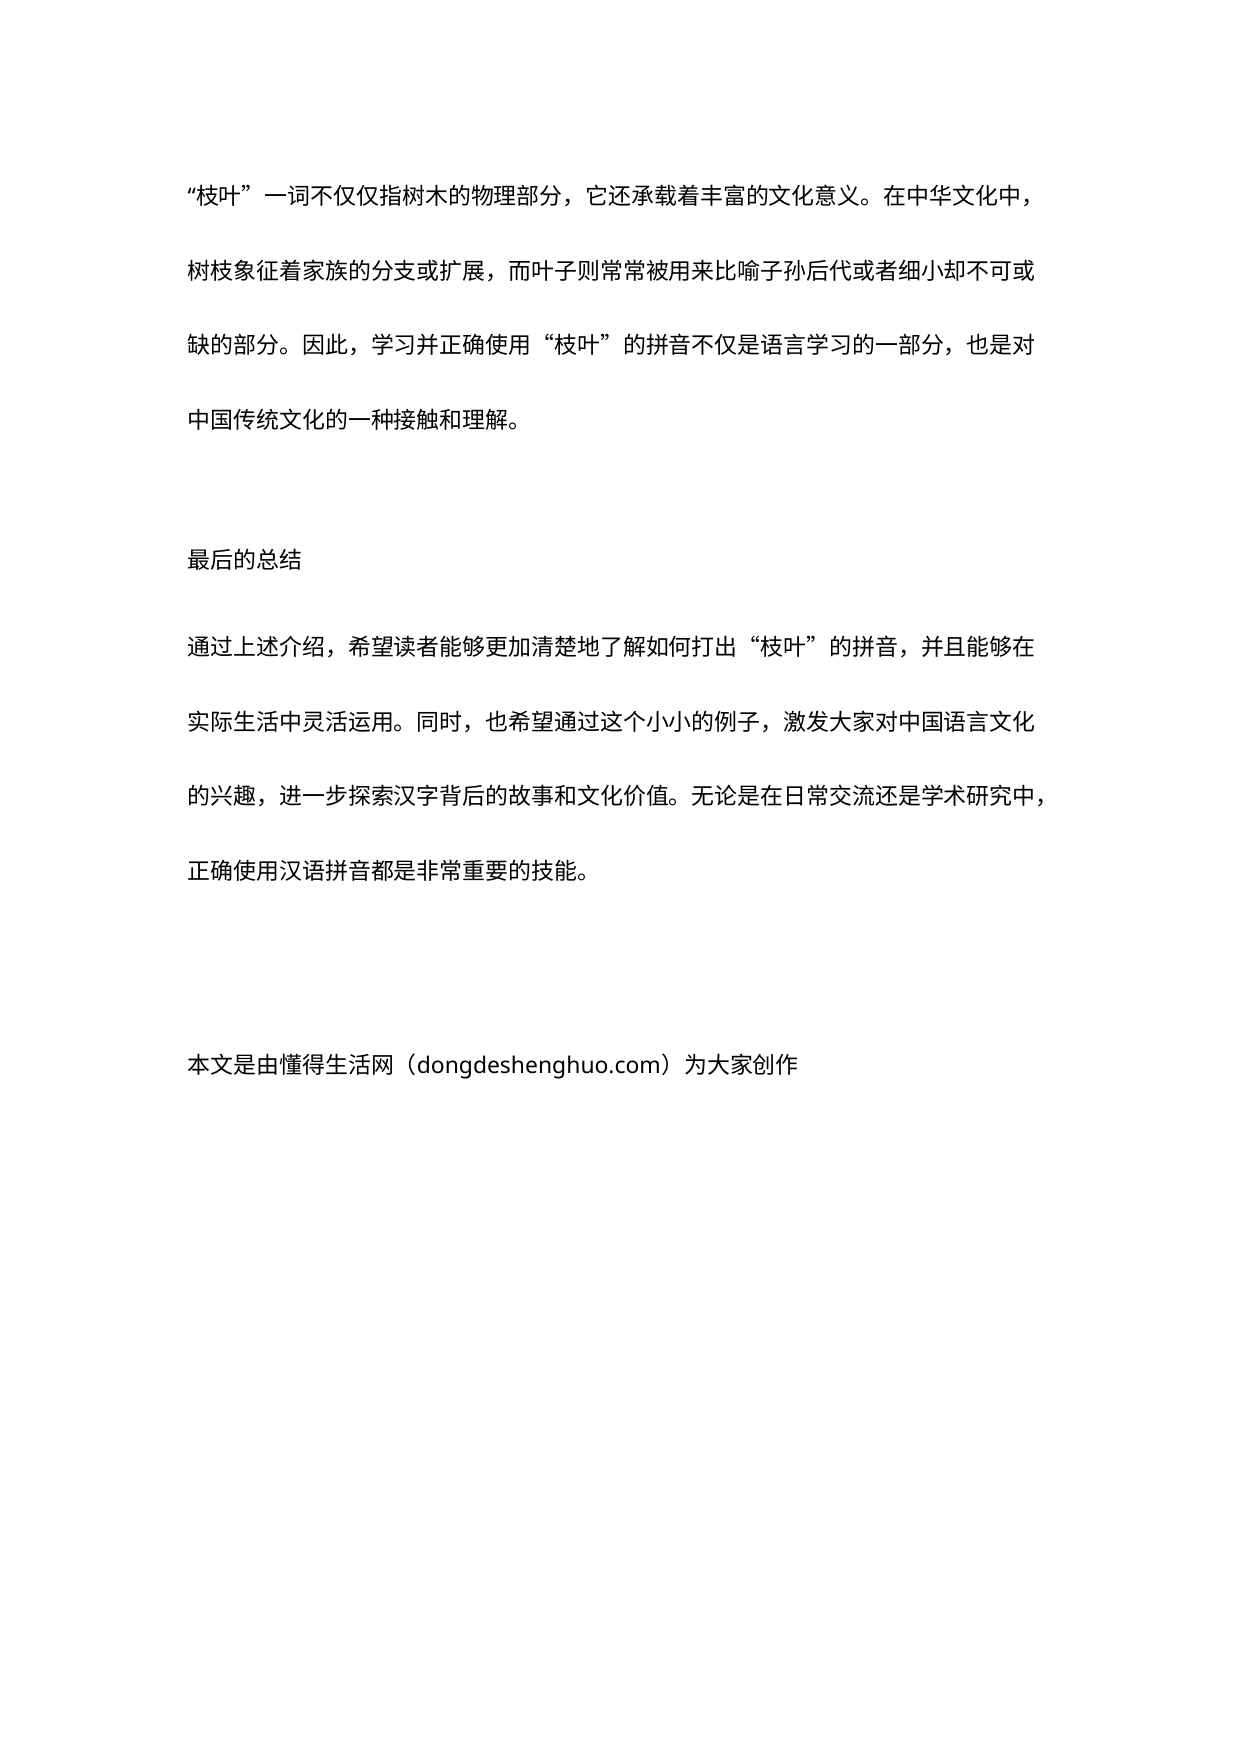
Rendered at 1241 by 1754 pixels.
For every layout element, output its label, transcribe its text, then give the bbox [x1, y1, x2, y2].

text 本文是由懂得生活网（dongdeshenghuo.com）为大家创作 [187, 1031, 1053, 1096]
text 最后的总结 [187, 526, 1053, 591]
text “枝叶”一词不仅仅指树木的物理部分，它还承载着丰富的文化意义。在中华文化中，树枝象征着家族的分支或扩展，而叶子则常常被用来比喻子孙后代或者细小却不可或缺的部分。因此，学习并正确使用“枝叶”的拼音不仅是语言学习的一部分，也是对中国传统文化的一种接触和理解。 [187, 162, 1053, 451]
text 通过上述介绍，希望读者能够更加清楚地了解如何打出“枝叶”的拼音，并且能够在实际生活中灵活运用。同时，也希望通过这个小小的例子，激发大家对中国语言文化的兴趣，进一步探索汉字背后的故事和文化价值。无论是在日常交流还是学术研究中，正确使用汉语拼音都是非常重要的技能。 [187, 613, 1053, 902]
